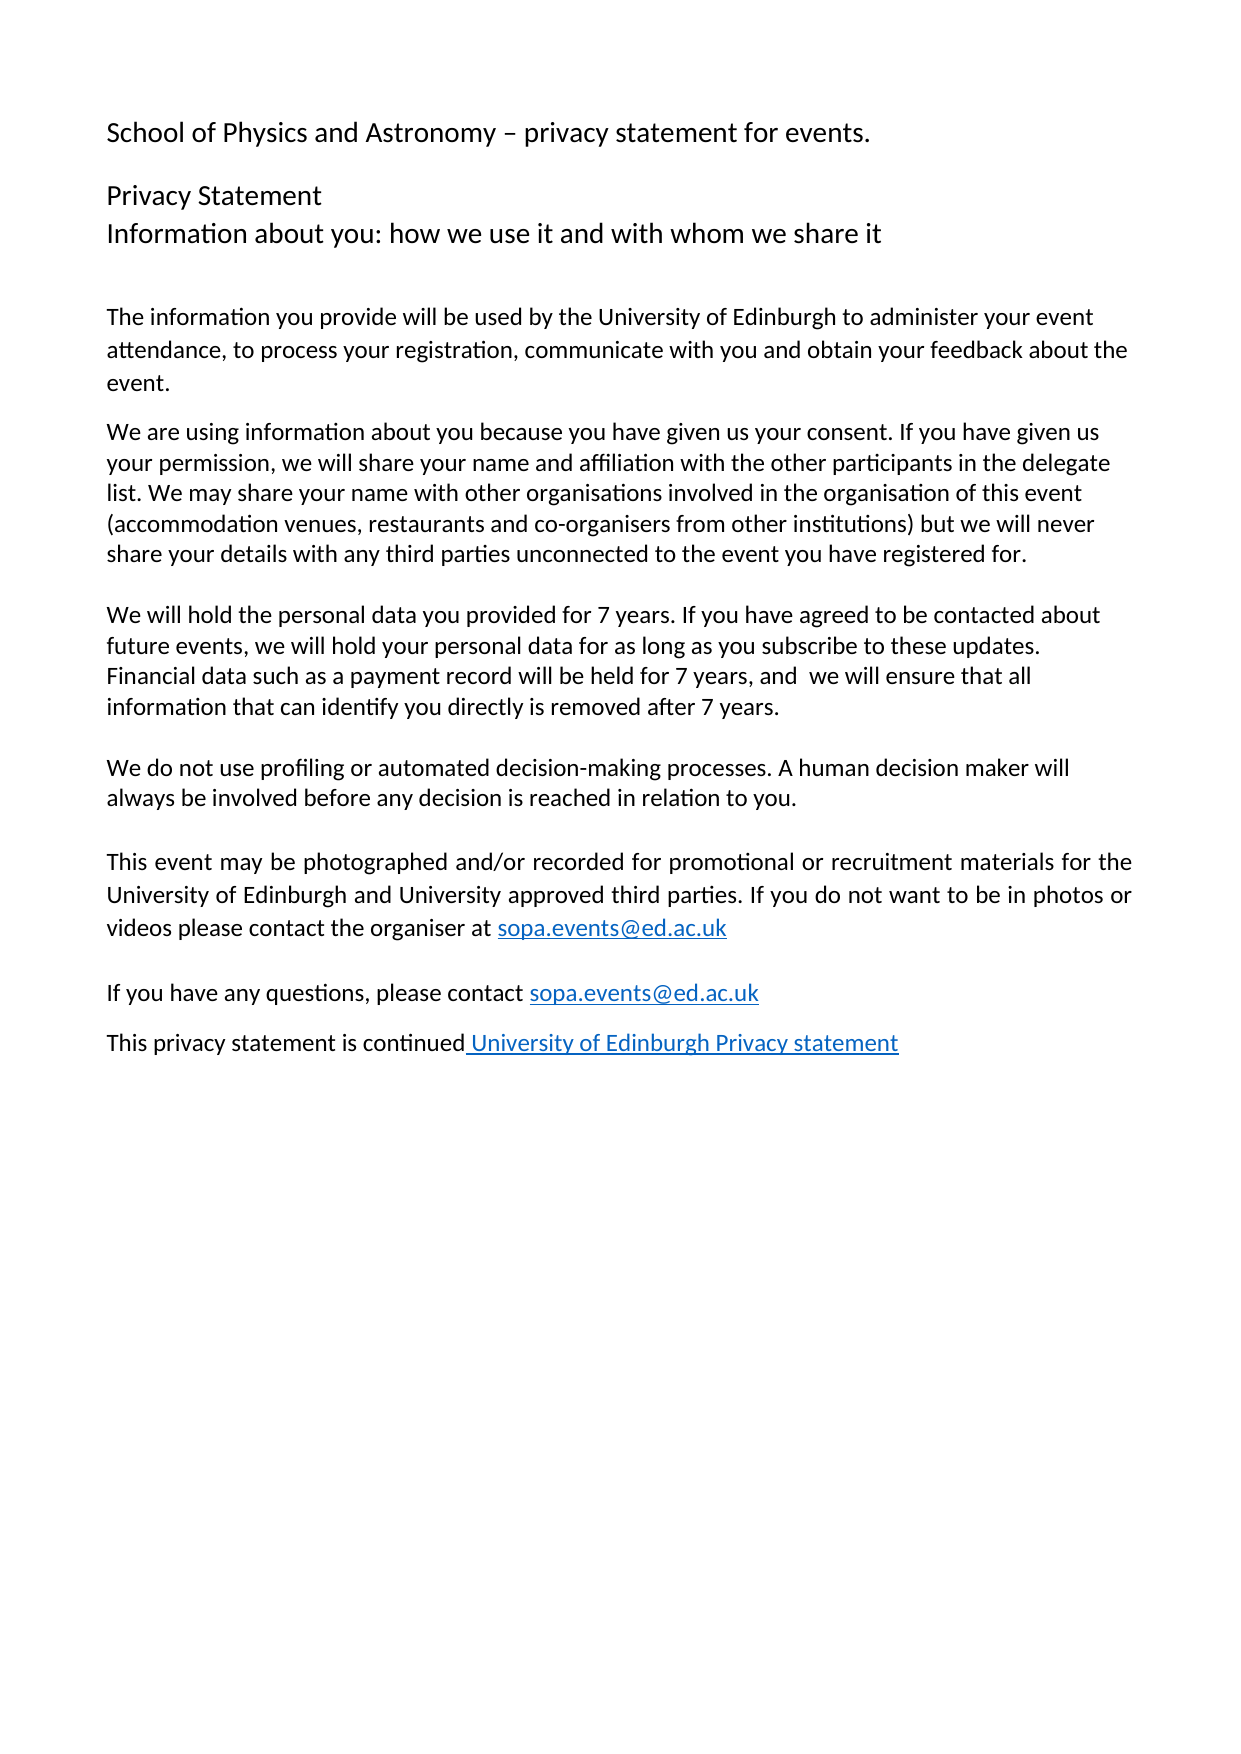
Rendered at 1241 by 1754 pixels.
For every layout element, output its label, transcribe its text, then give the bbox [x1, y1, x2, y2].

text This privacy statement is continued University of Edinburgh Privacy statement [106, 1027, 1134, 1058]
text We do not use profiling or automated decision-making processes. A human decision maker will always be involved before any decision is reached in relation to you. [106, 752, 1134, 813]
text The information you provide will be used by the University of Edinburgh to administer your event attendance, to process your registration, communicate with you and obtain your feedback about the event. [106, 301, 1134, 397]
text We are using information about you because you have given us your consent. If you have given us your permission, we will share your name and affiliation with the other participants in the delegate list. We may share your name with other organisations involved in the organisation of this event (accommodation venues, restaurants and co-organisers from other institutions) but we will never share your details with any third parties unconnected to the event you have registered for. [106, 416, 1134, 569]
text We will hold the personal data you provided for 7 years. If you have agreed to be contacted about future events, we will hold your personal data for as long as you subscribe to these updates. Financial data such as a payment record will be held for 7 years, and we will ensure that all information that can identify you directly is removed after 7 years. [106, 599, 1134, 721]
subtitle School of Physics and Astronomy – privacy statement for events. [106, 114, 1134, 149]
text If you have any questions, please contact sopa.events@ed.ac.uk [106, 978, 1134, 1008]
text This event may be photographed and/or recorded for promotional or recruitment materials for the University of Edinburgh and University approved third parties. If you do not want to be in photos or videos please contact the organiser at sopa.events@ed.ac.uk [106, 846, 1134, 942]
subtitle Privacy Statement Information about you: how we use it and with whom we share it [106, 177, 1134, 251]
